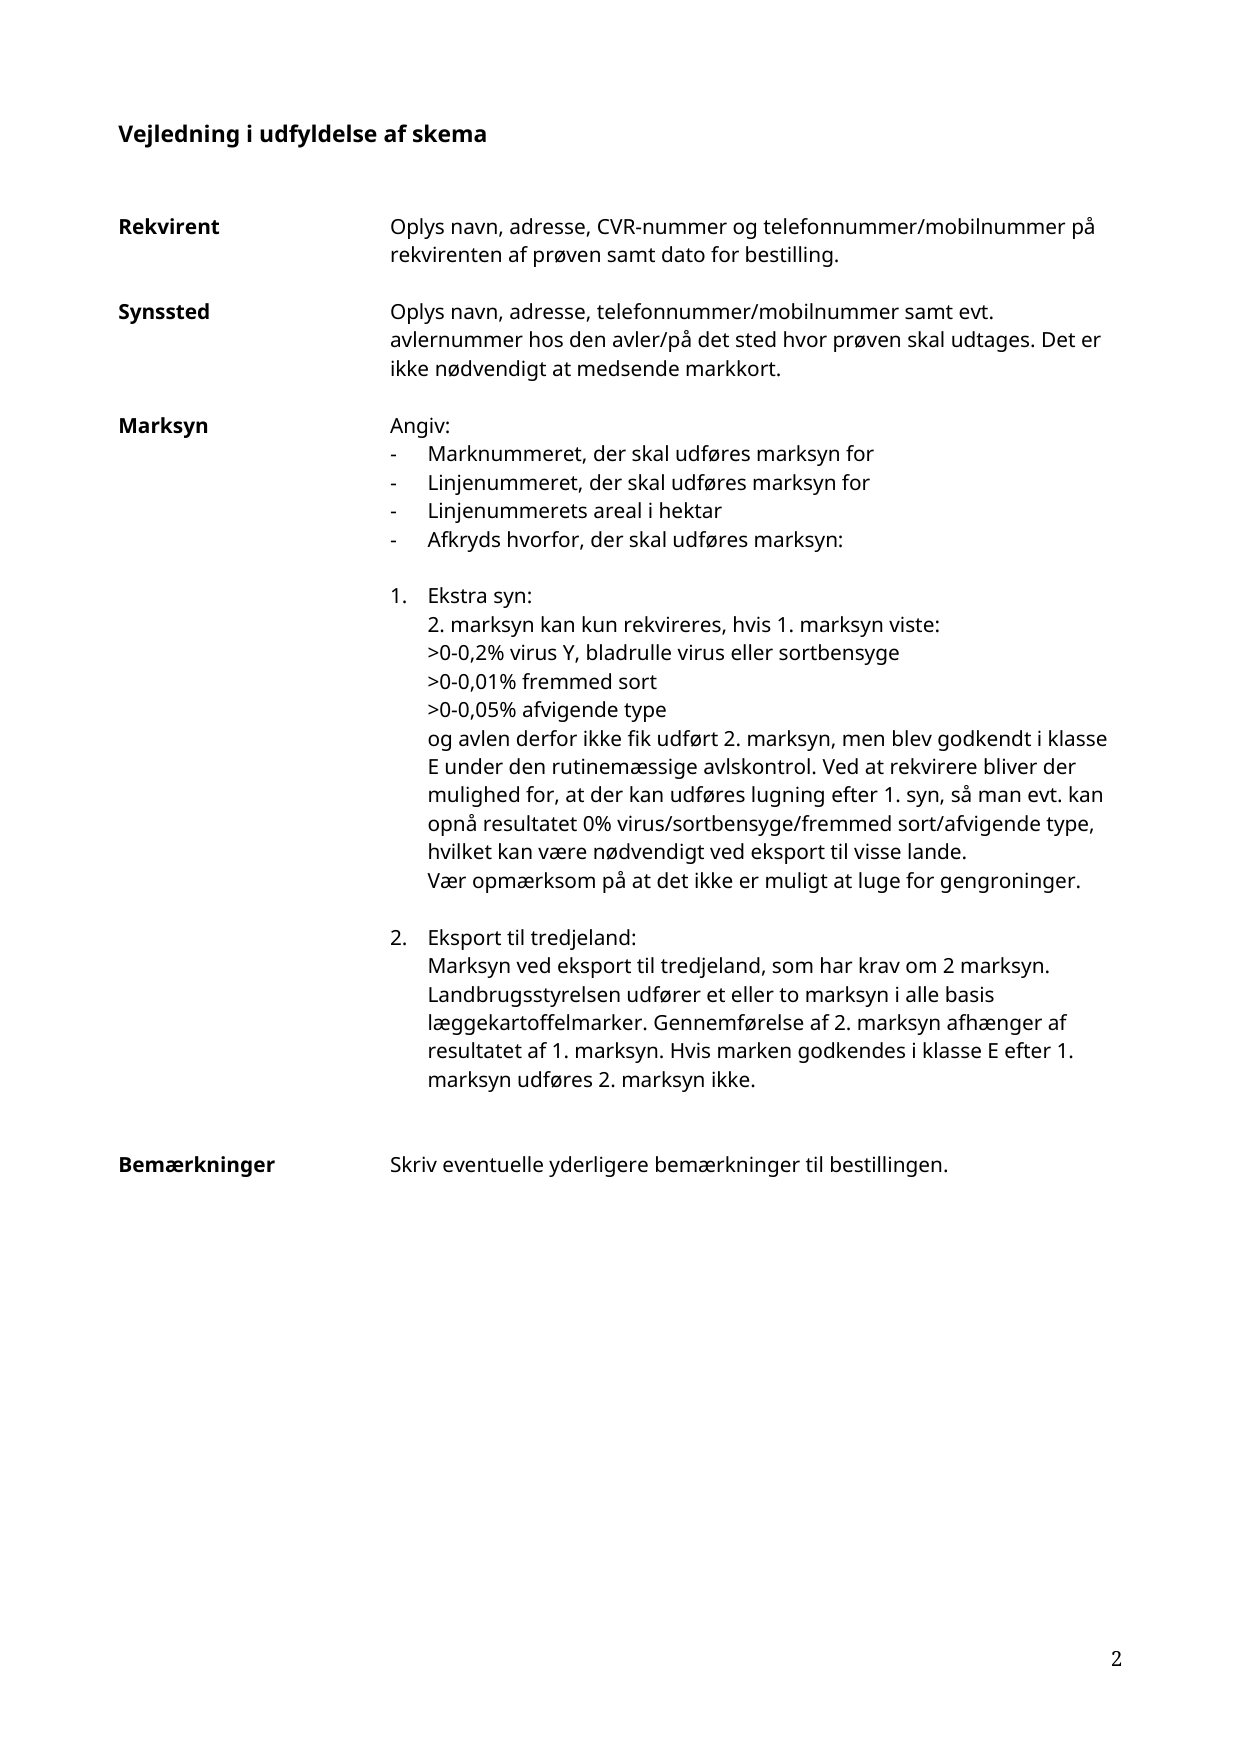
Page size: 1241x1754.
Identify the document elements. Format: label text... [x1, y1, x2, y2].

text >0-0,2% virus Y, bladrulle virus eller sortbensyge [427, 638, 1122, 667]
text Vær opmærksom på at det ikke er muligt at luge for gengroninger. [427, 866, 1122, 894]
text Rekvirent Oplys navn, adresse, CVR-nummer og telefonnummer/mobilnummer på rekvirenten af prøven samt dato for bestilling. [118, 212, 1122, 269]
text >0-0,01% fremmed sort [427, 667, 1122, 695]
list Linjenummerets areal i hektar [390, 496, 1122, 525]
text Marksyn ved eksport til tredjeland, som har krav om 2 marksyn. Landbrugsstyrelsen udfører et eller to marksyn i alle basis læggekartoffelmarker. Gennemførelse af 2. marksyn afhænger af resultatet af 1. marksyn. Hvis marken godkendes i klasse E efter 1. marksyn udføres 2. marksyn ikke. [427, 951, 1122, 1093]
list Afkryds hvorfor, der skal udføres marksyn: [390, 525, 1122, 553]
text og avlen derfor ikke fik udført 2. marksyn, men blev godkendt i klasse E under den rutinemæssige avlskontrol. Ved at rekvirere bliver der mulighed for, at der kan udføres lugning efter 1. syn, så man evt. kan opnå resultatet 0% virus/sortbensyge/fremmed sort/afvigende type, hvilket kan være nødvendigt ved eksport til visse lande. [427, 724, 1122, 866]
text >0-0,05% afvigende type [427, 695, 1122, 724]
list Ekstra syn: [390, 582, 1122, 610]
text Synssted Oplys navn, adresse, telefonnummer/mobilnummer samt evt. avlernummer hos den avler/på det sted hvor prøven skal udtages. Det er ikke nødvendigt at medsende markkort. [118, 297, 1122, 382]
text 2. marksyn kan kun rekvireres, hvis 1. marksyn viste: [427, 610, 1122, 638]
text Marksyn Angiv: [118, 411, 1122, 439]
text Vejledning i udfyldelse af skema [118, 118, 1122, 149]
list Marknummeret, der skal udføres marksyn for [390, 439, 1122, 468]
list Linjenummeret, der skal udføres marksyn for [390, 468, 1122, 496]
text Bemærkninger Skriv eventuelle yderligere bemærkninger til bestillingen. [118, 1150, 1122, 1179]
list Eksport til tredjeland: [390, 923, 1122, 951]
